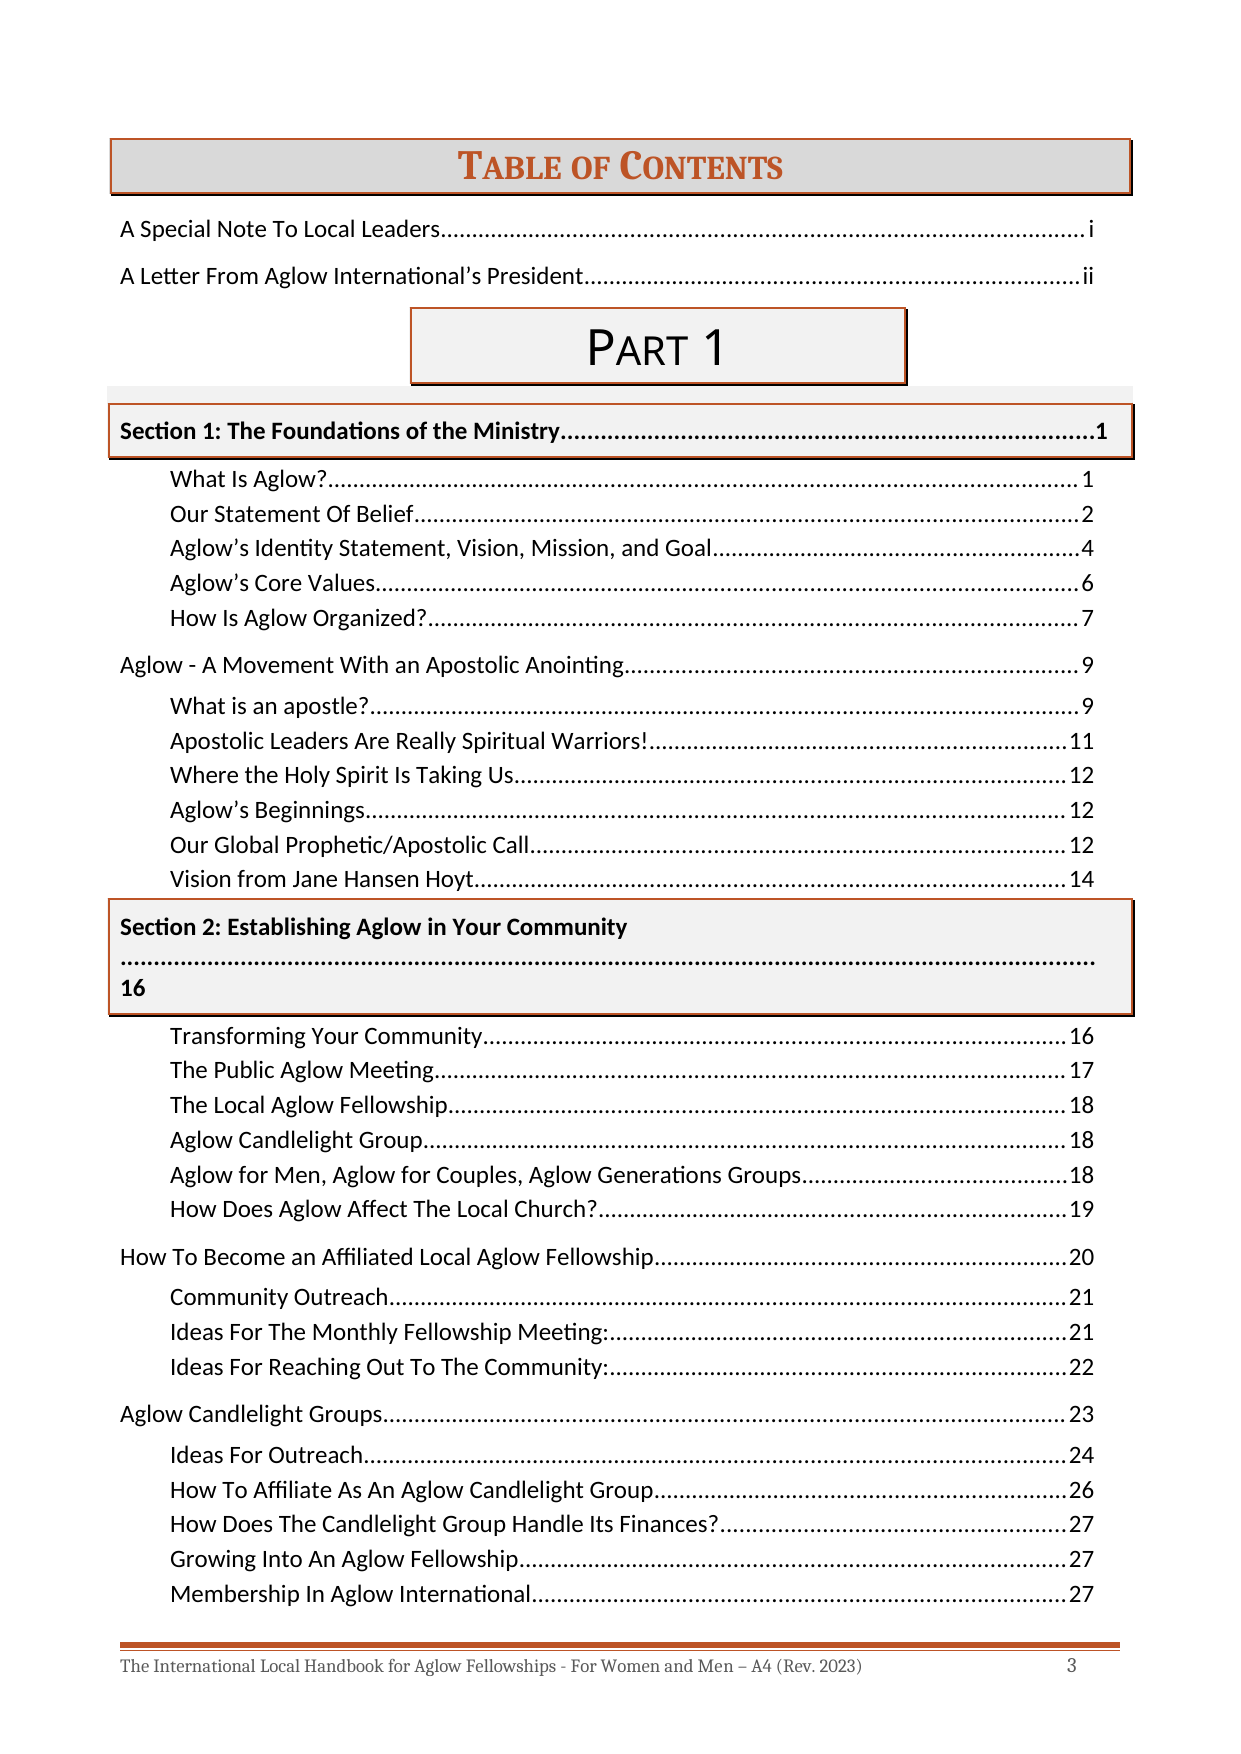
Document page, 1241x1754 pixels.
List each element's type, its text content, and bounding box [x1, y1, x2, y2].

text A Letter From Aglow International’s President ii [120, 260, 1120, 291]
text Aglow’s Beginnings 12 [170, 794, 1120, 825]
text Where the Holy Spirit Is Taking Us 12 [170, 759, 1120, 790]
text Part 1 [412, 309, 904, 382]
text Our Statement Of Belief 2 [170, 498, 1120, 528]
text A Special Note To Local Leaders i [120, 213, 1120, 243]
text Aglow Candlelight Group 18 [170, 1124, 1120, 1154]
text Ideas For The Monthly Fellowship Meeting: 21 [170, 1316, 1120, 1347]
text How Is Aglow Organized? 7 [170, 602, 1120, 632]
text Vision from Jane Hansen Hoyt 14 [170, 863, 1120, 894]
text Section 1: The Foundations of the Ministry 1 [110, 405, 1131, 456]
text What Is Aglow? 1 [170, 463, 1120, 494]
text Aglow’s Core Values 6 [170, 567, 1120, 598]
text Aglow Candlelight Groups 23 [120, 1398, 1120, 1429]
text Aglow’s Identity Statement, Vision, Mission, and Goal 4 [170, 533, 1120, 563]
text Ideas For Reaching Out To The Community: 22 [170, 1351, 1120, 1381]
text The Public Aglow Meeting 17 [170, 1055, 1120, 1085]
text How Does Aglow Affect The Local Church? 19 [170, 1193, 1120, 1224]
text Aglow for Men, Aglow for Couples, Aglow Generations Groups 18 [170, 1159, 1120, 1189]
text Ideas For Outreach 24 [170, 1439, 1120, 1469]
text What is an apostle? 9 [170, 690, 1120, 721]
text Community Outreach 21 [170, 1282, 1120, 1312]
text How To Affiliate As An Aglow Candlelight Group 26 [170, 1474, 1120, 1504]
text The Local Aglow Fellowship 18 [170, 1089, 1120, 1120]
text Membership In Aglow International 27 [170, 1578, 1120, 1608]
text Our Global Prophetic/Apostolic Call 12 [170, 829, 1120, 859]
text Growing Into An Aglow Fellowship 27 [170, 1543, 1120, 1574]
text Section 2: Establishing Aglow in Your Community 16 [110, 900, 1131, 1013]
text Apostolic Leaders Are Really Spiritual Warriors! 11 [170, 725, 1120, 755]
text How To Become an Affiliated Local Aglow Fellowship 20 [120, 1241, 1120, 1271]
text Aglow - A Movement With an Apostolic Anointing 9 [120, 649, 1120, 680]
subtitle Table of Contents [112, 140, 1129, 192]
text Transforming Your Community 16 [170, 1020, 1120, 1051]
text How Does The Candlelight Group Handle Its Finances? 27 [170, 1508, 1120, 1539]
